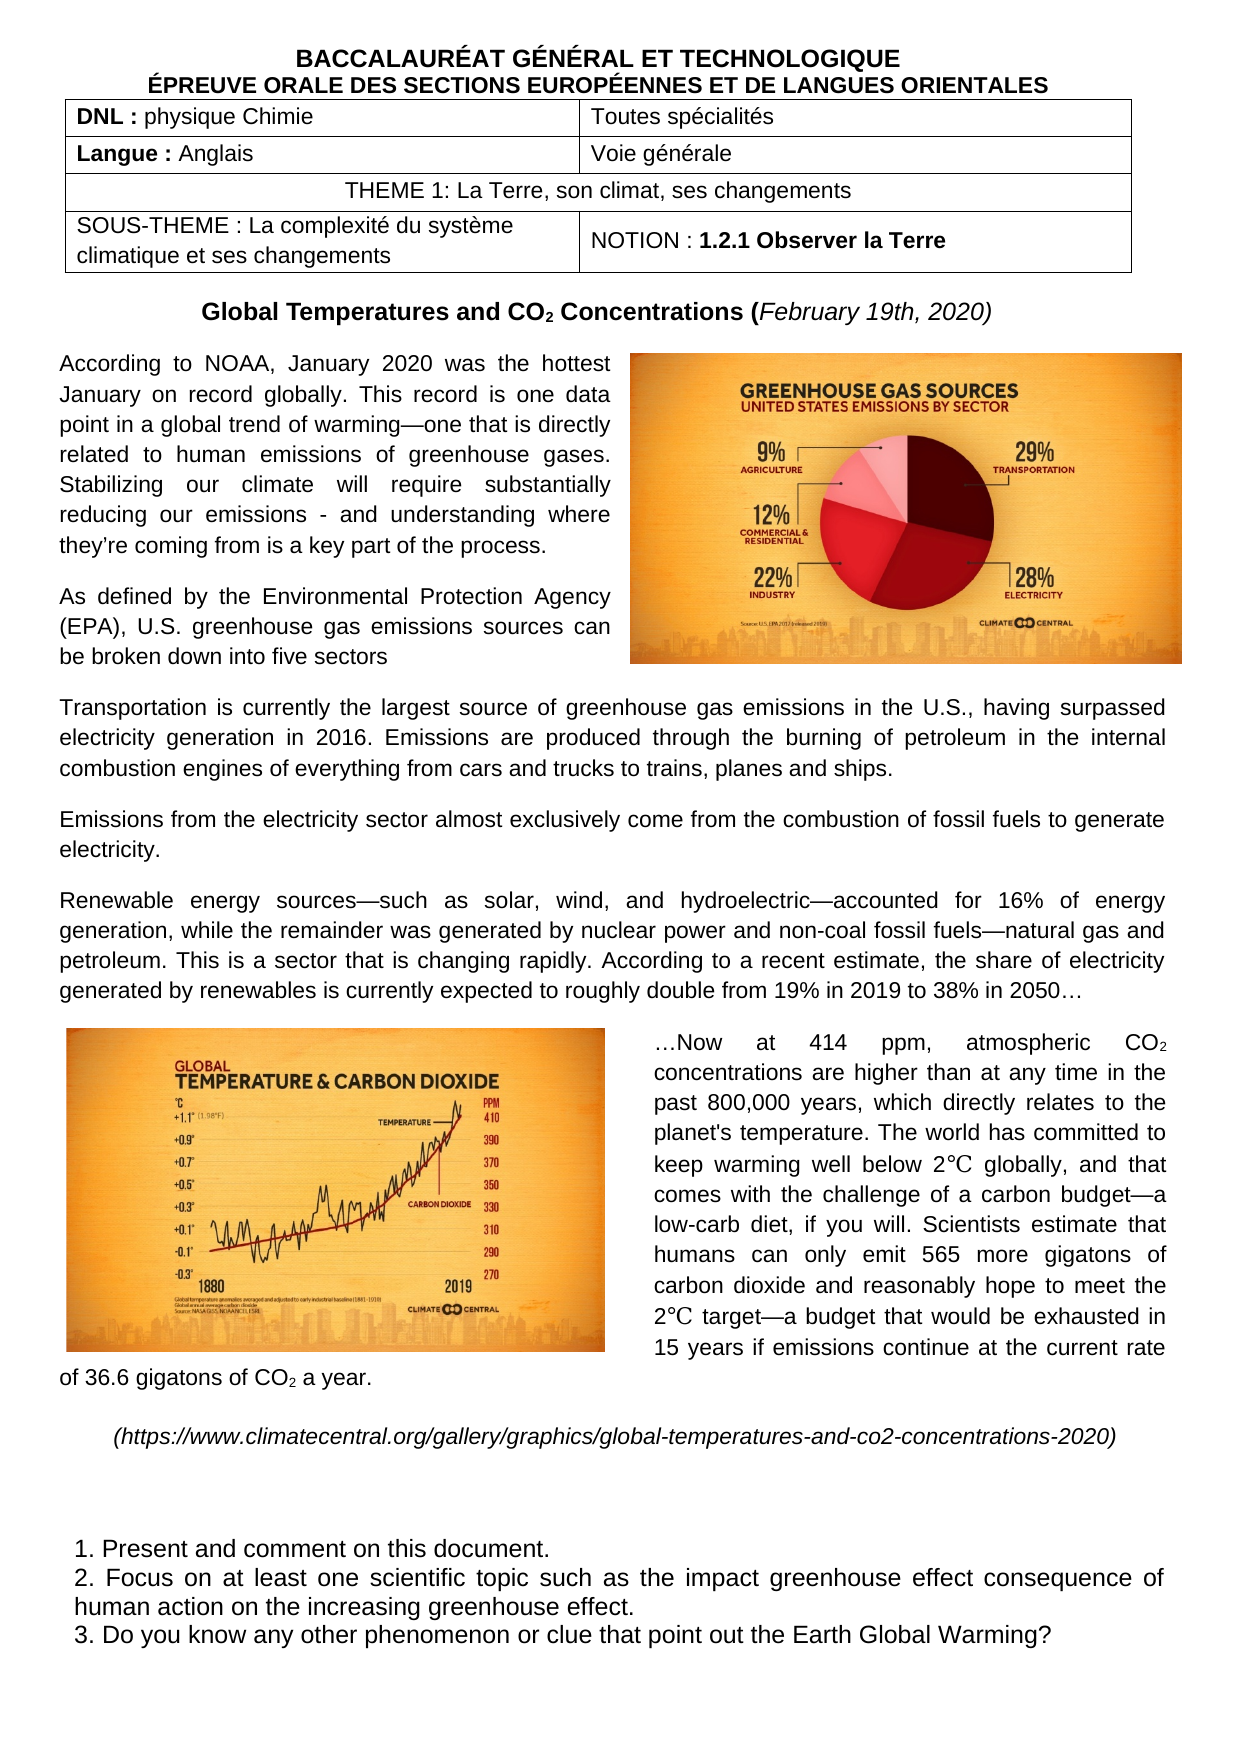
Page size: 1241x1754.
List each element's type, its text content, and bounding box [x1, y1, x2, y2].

table_cell SOUS-THEME : La complexité du système climatique et ses changements [66, 212, 579, 272]
text As defined by the Environmental Protection Agency (EPA), U.S. greenhouse gas emissions sources can be broken down into five sectors [59, 583, 1167, 669]
table_cell Voie générale [580, 137, 1131, 173]
text According to NOAA, January 2020 was the hottest January on record globally. This record is one data point in a global trend of warming—one that is directly related to human emissions of greenhouse gases. Stabilizing our climate will require substantially reducing our emissions - and understanding where they’re coming from is a key part of the process. [59, 350, 1137, 558]
picture [630, 353, 1182, 664]
text Renewable energy sources—such as solar, wind, and hydroelectric—accounted for 16% of energy generation, while the remainder was generated by nuclear power and non-coal fossil fuels—natural gas and petroleum. This is a sector that is changing rapidly. According to a recent estimate, the share of electricity generated by renewables is currently expected to roughly double from 19% in 2019 to 38% in 2050… [59, 887, 1167, 1004]
text 2. Focus on at least one scientific topic such as the impact greenhouse effect consequence of human action on the increasing greenhouse effect. [74, 1563, 1167, 1620]
text Emissions from the electricity sector almost exclusively come from the combustion of fossil fuels to generate electricity. [59, 806, 1167, 862]
text Global Temperatures and CO2 Concentrations (February 19th, 2020) [29, 297, 1167, 325]
picture [66, 1028, 605, 1352]
text 1. Present and comment on this document. [74, 1534, 1167, 1563]
table_header Toutes spécialités [580, 100, 1131, 136]
table_cell NOTION : 1.2.1 Observer la Terre [580, 212, 1131, 272]
text ÉPREUVE ORALE DES SECTIONS EUROPÉENNES ET DE LANGUES ORIENTALES [29, 72, 1167, 99]
table_cell Langue : Anglais [66, 137, 579, 173]
text (https://www.climatecentral.org/gallery/graphics/global-temperatures-and-co2-concentrations-2020) [59, 1423, 1167, 1449]
table_cell THEME 1: La Terre, son climat, ses changements [66, 174, 1131, 211]
table_header DNL : physique Chimie [66, 100, 579, 136]
text BACCALAURÉAT GÉNÉRAL ET TECHNOLOGIQUE [29, 43, 1167, 72]
text Transportation is currently the largest source of greenhouse gas emissions in the U.S., having surpassed electricity generation in 2016. Emissions are produced through the burning of petroleum in the internal combustion engines of everything from cars and trucks to trains, planes and ships. [59, 694, 1167, 781]
text 3. Do you know any other phenomenon or clue that point out the Earth Global Warming? [74, 1620, 1167, 1649]
